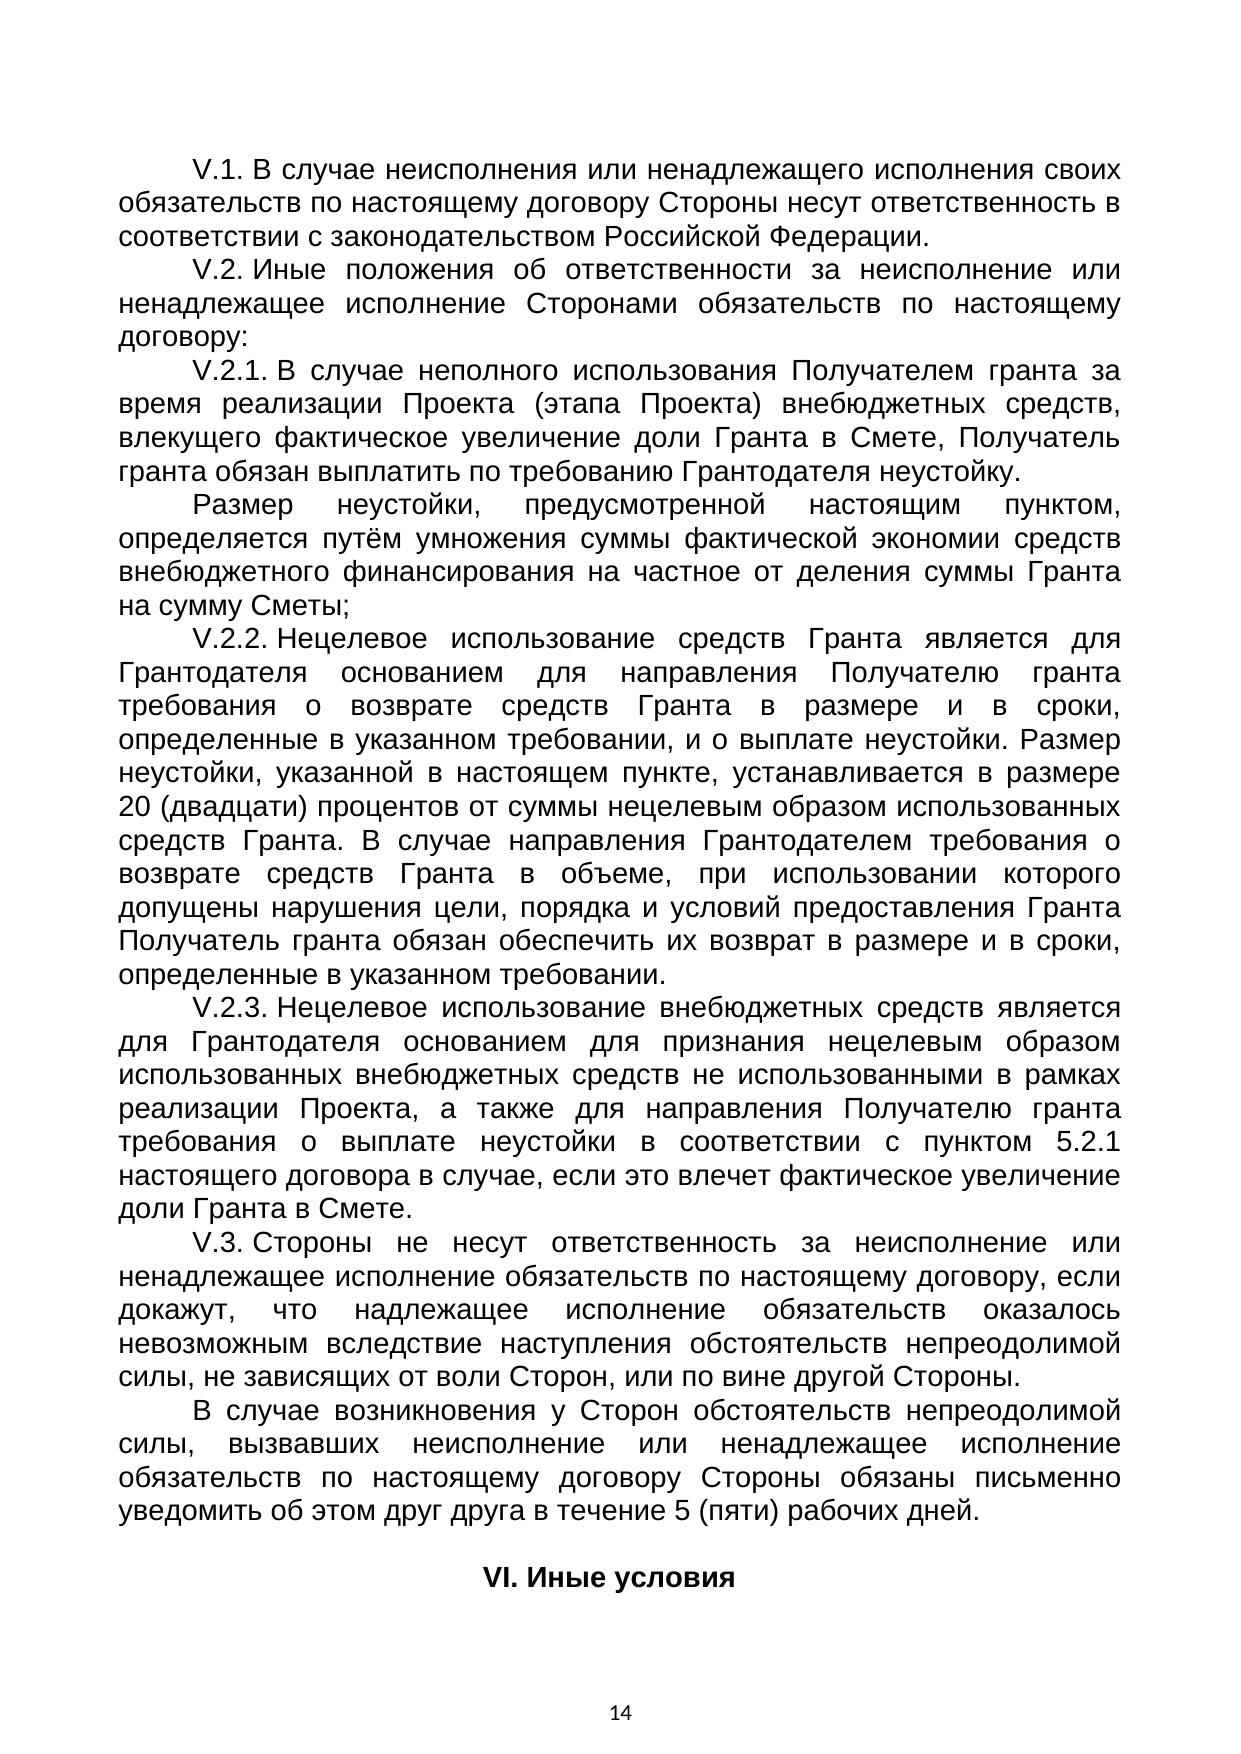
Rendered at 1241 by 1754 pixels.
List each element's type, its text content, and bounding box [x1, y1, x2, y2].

list В случае неполного использования Получателем гранта за время реализации Проекта (этапа Проекта) внебюджетных средств, влекущего фактическое увеличение доли Гранта в Смете, Получатель гранта обязан выплатить по требованию Грантодателя неустойку. [118, 353, 1122, 487]
list В случае неисполнения или ненадлежащего исполнения своих обязательств по настоящему договору Стороны несут ответственность в соответствии с законодательством Российской Федерации. [118, 152, 1122, 252]
list Иные условия [118, 1560, 1122, 1594]
list Иные положения об ответственности за неисполнение или ненадлежащее исполнение Сторонами обязательств по настоящему договору: [118, 252, 1122, 353]
list Нецелевое использование внебюджетных средств является для Грантодателя основанием для признания нецелевым образом использованных внебюджетных средств не использованными в рамках реализации Проекта, а также для направления Получателю гранта требования о выплате неустойки в соответствии с пунктом 5.2.1 настоящего договора в случае, если это влечет фактическое увеличение доли Гранта в Смете. [118, 990, 1122, 1225]
list Размер неустойки, предусмотренной настоящим пунктом, определяется путём умножения суммы фактической экономии средств внебюджетного финансирования на частное от деления суммы Гранта на сумму Сметы; [118, 487, 1122, 621]
list Нецелевое использование средств Гранта является для Грантодателя основанием для направления Получателю гранта требования о возврате средств Гранта в размере и в сроки, определенные в указанном требовании, и о выплате неустойки. Размер неустойки, указанной в настоящем пункте, устанавливается в размере 20 (двадцати) процентов от суммы нецелевым образом использованных средств Гранта. В случае направления Грантодателем требования о возврате средств Гранта в объеме, при использовании которого допущены нарушения цели, порядка и условий предоставления Гранта Получатель гранта обязан обеспечить их возврат в размере и в сроки, определенные в указанном требовании. [118, 621, 1122, 990]
text В случае возникновения у Сторон обстоятельств непреодолимой силы, вызвавших неисполнение или ненадлежащее исполнение обязательств по настоящему договору Стороны обязаны письменно уведомить об этом друг друга в течение 5 (пяти) рабочих дней. [118, 1393, 1122, 1527]
list Стороны не несут ответственность за неисполнение или ненадлежащее исполнение обязательств по настоящему договору, если докажут, что надлежащее исполнение обязательств оказалось невозможным вследствие наступления обстоятельств непреодолимой силы, не зависящих от воли Сторон, или по вине другой Стороны. [118, 1225, 1122, 1393]
